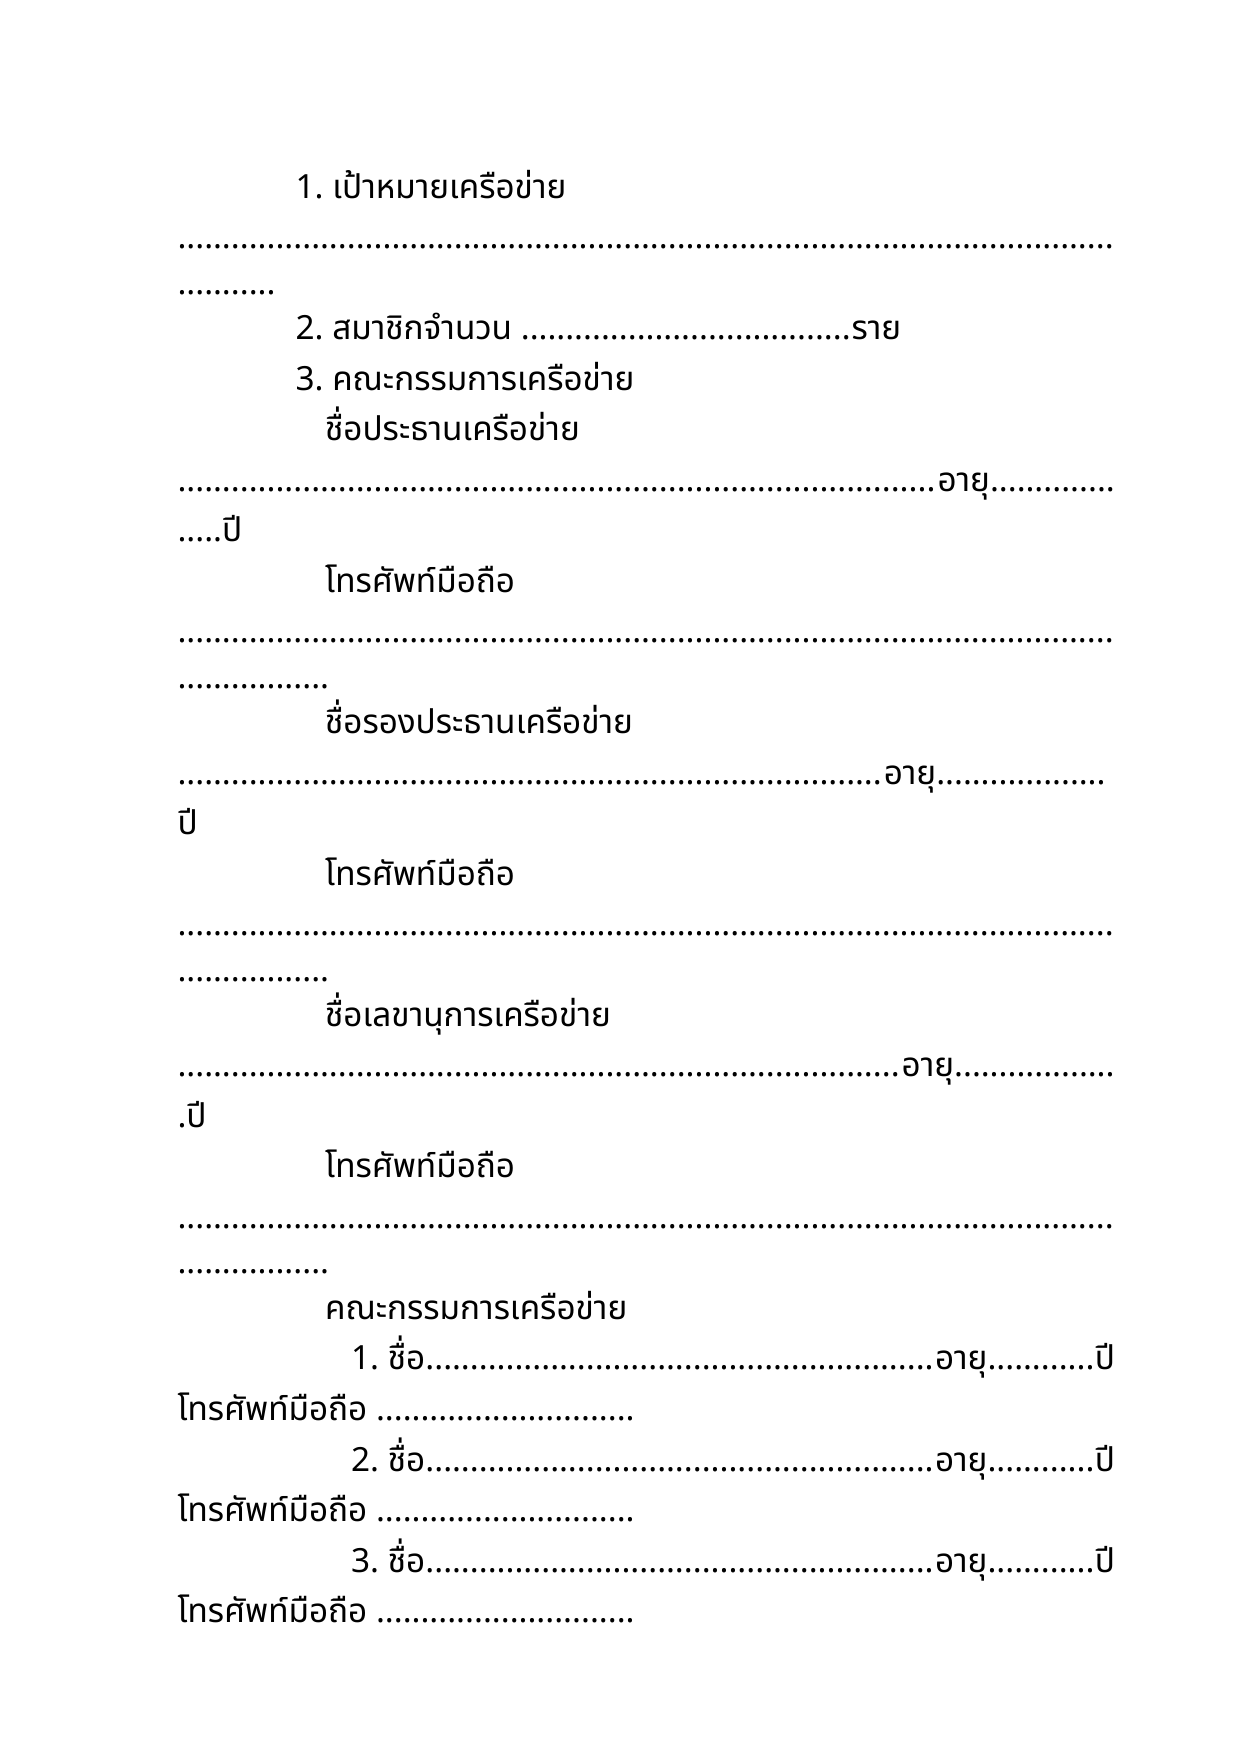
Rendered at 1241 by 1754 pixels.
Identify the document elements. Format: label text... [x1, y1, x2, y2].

text โทรศัพท์มือถือ .......................................................................................................................... [177, 849, 1122, 991]
text ชื่อเลขานุการเครือข่าย .................................................................................อายุ...................ปี [177, 991, 1122, 1142]
text 3. คณะกรรมการเครือข่าย [177, 354, 1122, 405]
text โทรศัพท์มือถือ .......................................................................................................................... [177, 1142, 1122, 1284]
text 3. ชื่อ.........................................................อายุ............ปี โทรศัพท์มือถือ ............................. [177, 1537, 1122, 1638]
text 1. ชื่อ.........................................................อายุ............ปี โทรศัพท์มือถือ ............................. [177, 1334, 1122, 1435]
text 2. ชื่อ.........................................................อายุ............ปี โทรศัพท์มือถือ ............................. [177, 1435, 1122, 1537]
text 2. สมาชิกจำนวน .....................................ราย [177, 304, 1122, 354]
text คณะกรรมการเครือข่าย [177, 1284, 1122, 1334]
text ชื่อประธานเครือข่าย .....................................................................................อายุ...................ปี [177, 405, 1122, 557]
text ชื่อรองประธานเครือข่าย ...............................................................................อายุ...................ปี [177, 698, 1122, 849]
text 1. เป้าหมายเครือข่าย .................................................................................................................... [177, 162, 1122, 304]
text โทรศัพท์มือถือ .......................................................................................................................... [177, 557, 1122, 698]
